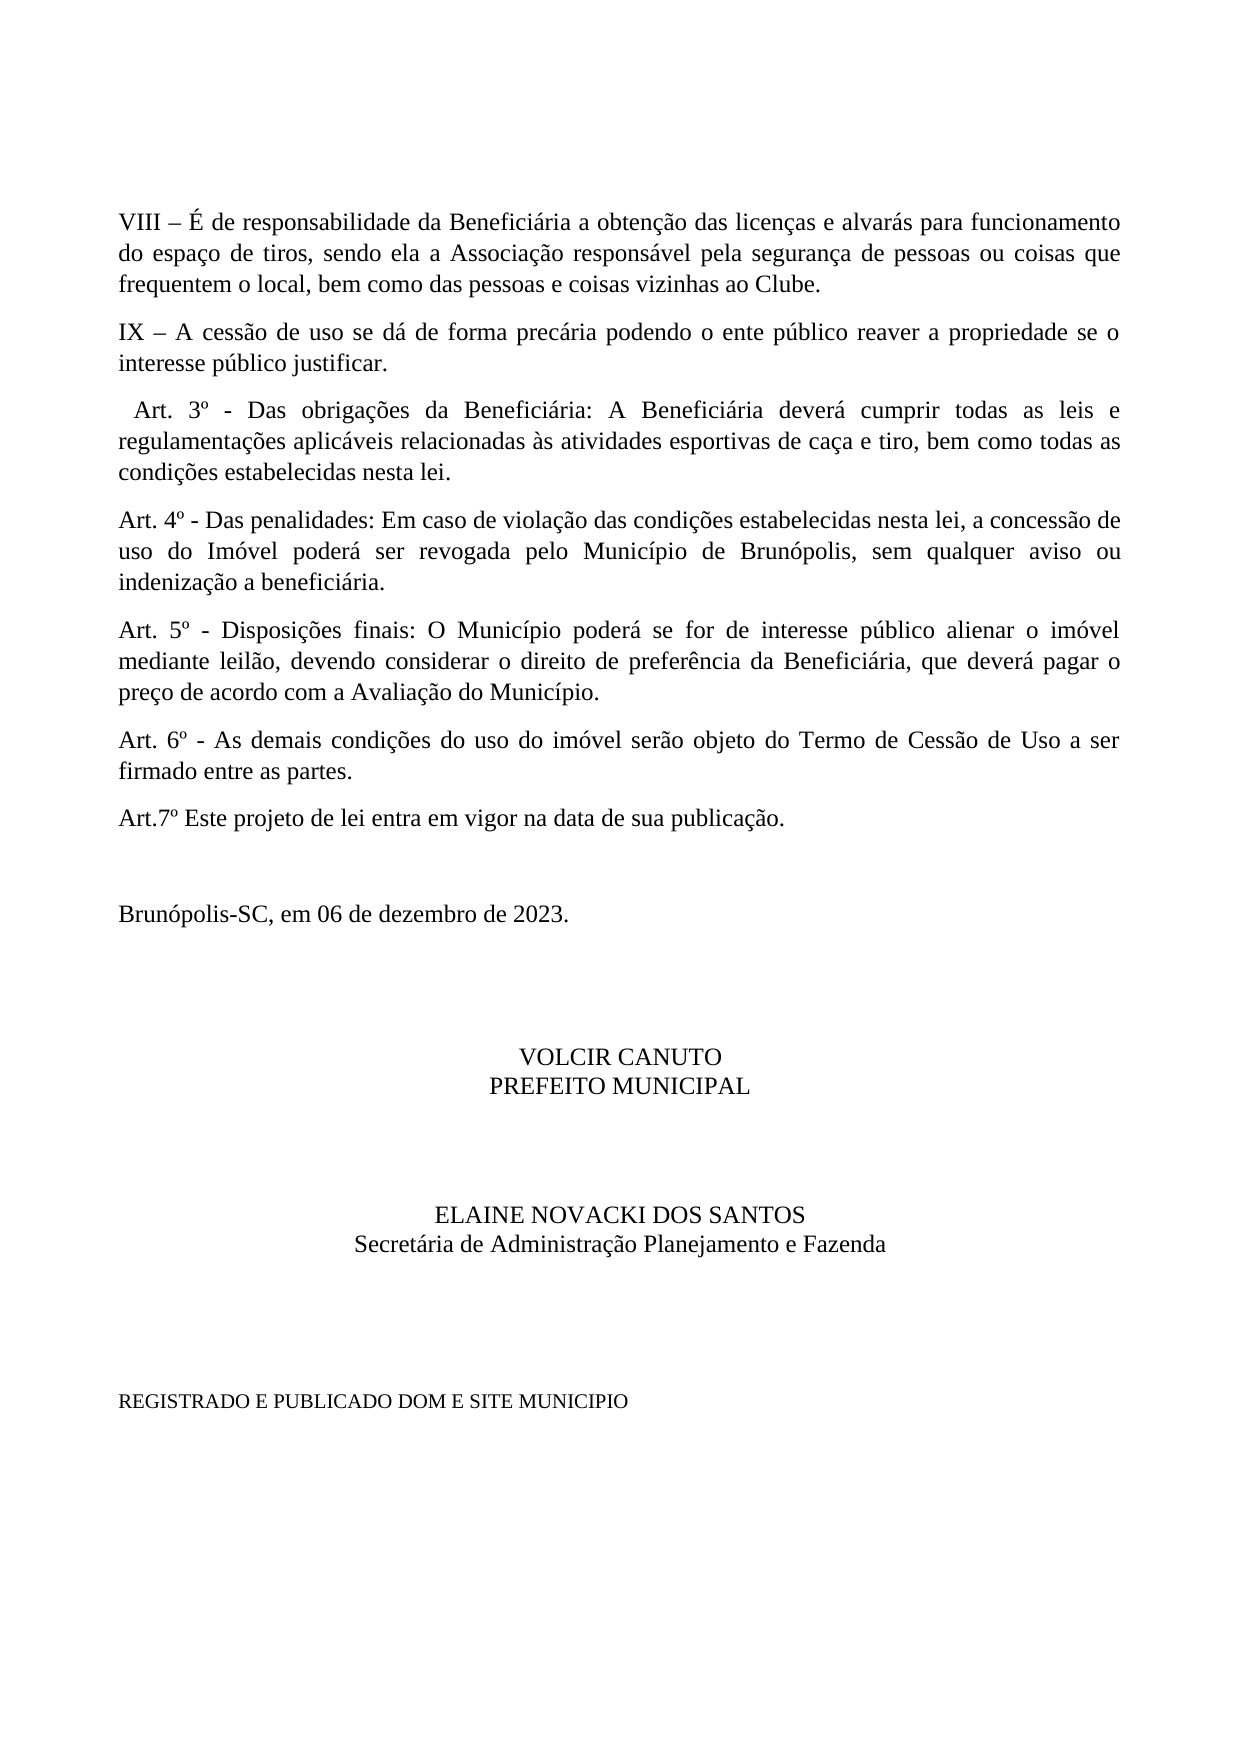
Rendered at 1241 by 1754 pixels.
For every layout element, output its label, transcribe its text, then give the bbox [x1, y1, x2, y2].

text Art. 6º - As demais condições do uso do imóvel serão objeto do Termo de Cessão de Uso a ser firmado entre as partes. [118, 725, 1122, 784]
text Art. 5º - Disposições finais: O Município poderá se for de interesse público alienar o imóvel mediante leilão, devendo considerar o direito de preferência da Beneficiária, que deverá pagar o preço de acordo com a Avaliação do Município. [118, 615, 1122, 706]
text VIII – É de responsabilidade da Beneficiária a obtenção das licenças e alvarás para funcionamento do espaço de tiros, sendo ela a Associação responsável pela segurança de pessoas ou coisas que frequentem o local, bem como das pessoas e coisas vizinhas ao Clube. [118, 207, 1122, 298]
text PREFEITO MUNICIPAL [118, 1071, 1122, 1099]
text REGISTRADO E PUBLICADO DOM E SITE MUNICIPIO [118, 1389, 1122, 1413]
text IX – A cessão de uso se dá de forma precária podendo o ente público reaver a propriedade se o interesse público justificar. [118, 317, 1122, 376]
text Art. 3º - Das obrigações da Beneficiária: A Beneficiária deverá cumprir todas as leis e regulamentações aplicáveis relacionadas às atividades esportivas de caça e tiro, bem como todas as condições estabelecidas nesta lei. [118, 395, 1122, 486]
text ELAINE NOVACKI DOS SANTOS [118, 1200, 1122, 1229]
text Art. 4º - Das penalidades: Em caso de violação das condições estabelecidas nesta lei, a concessão de uso do Imóvel poderá ser revogada pelo Município de Brunópolis, sem qualquer aviso ou indenização a beneficiária. [118, 505, 1122, 596]
text Art.7º Este projeto de lei entra em vigor na data de sua publicação. [118, 803, 1122, 832]
text VOLCIR CANUTO [118, 1042, 1122, 1071]
text Brunópolis-SC, em 06 de dezembro de 2023. [118, 899, 1122, 928]
text Secretária de Administração Planejamento e Fazenda [118, 1229, 1122, 1257]
